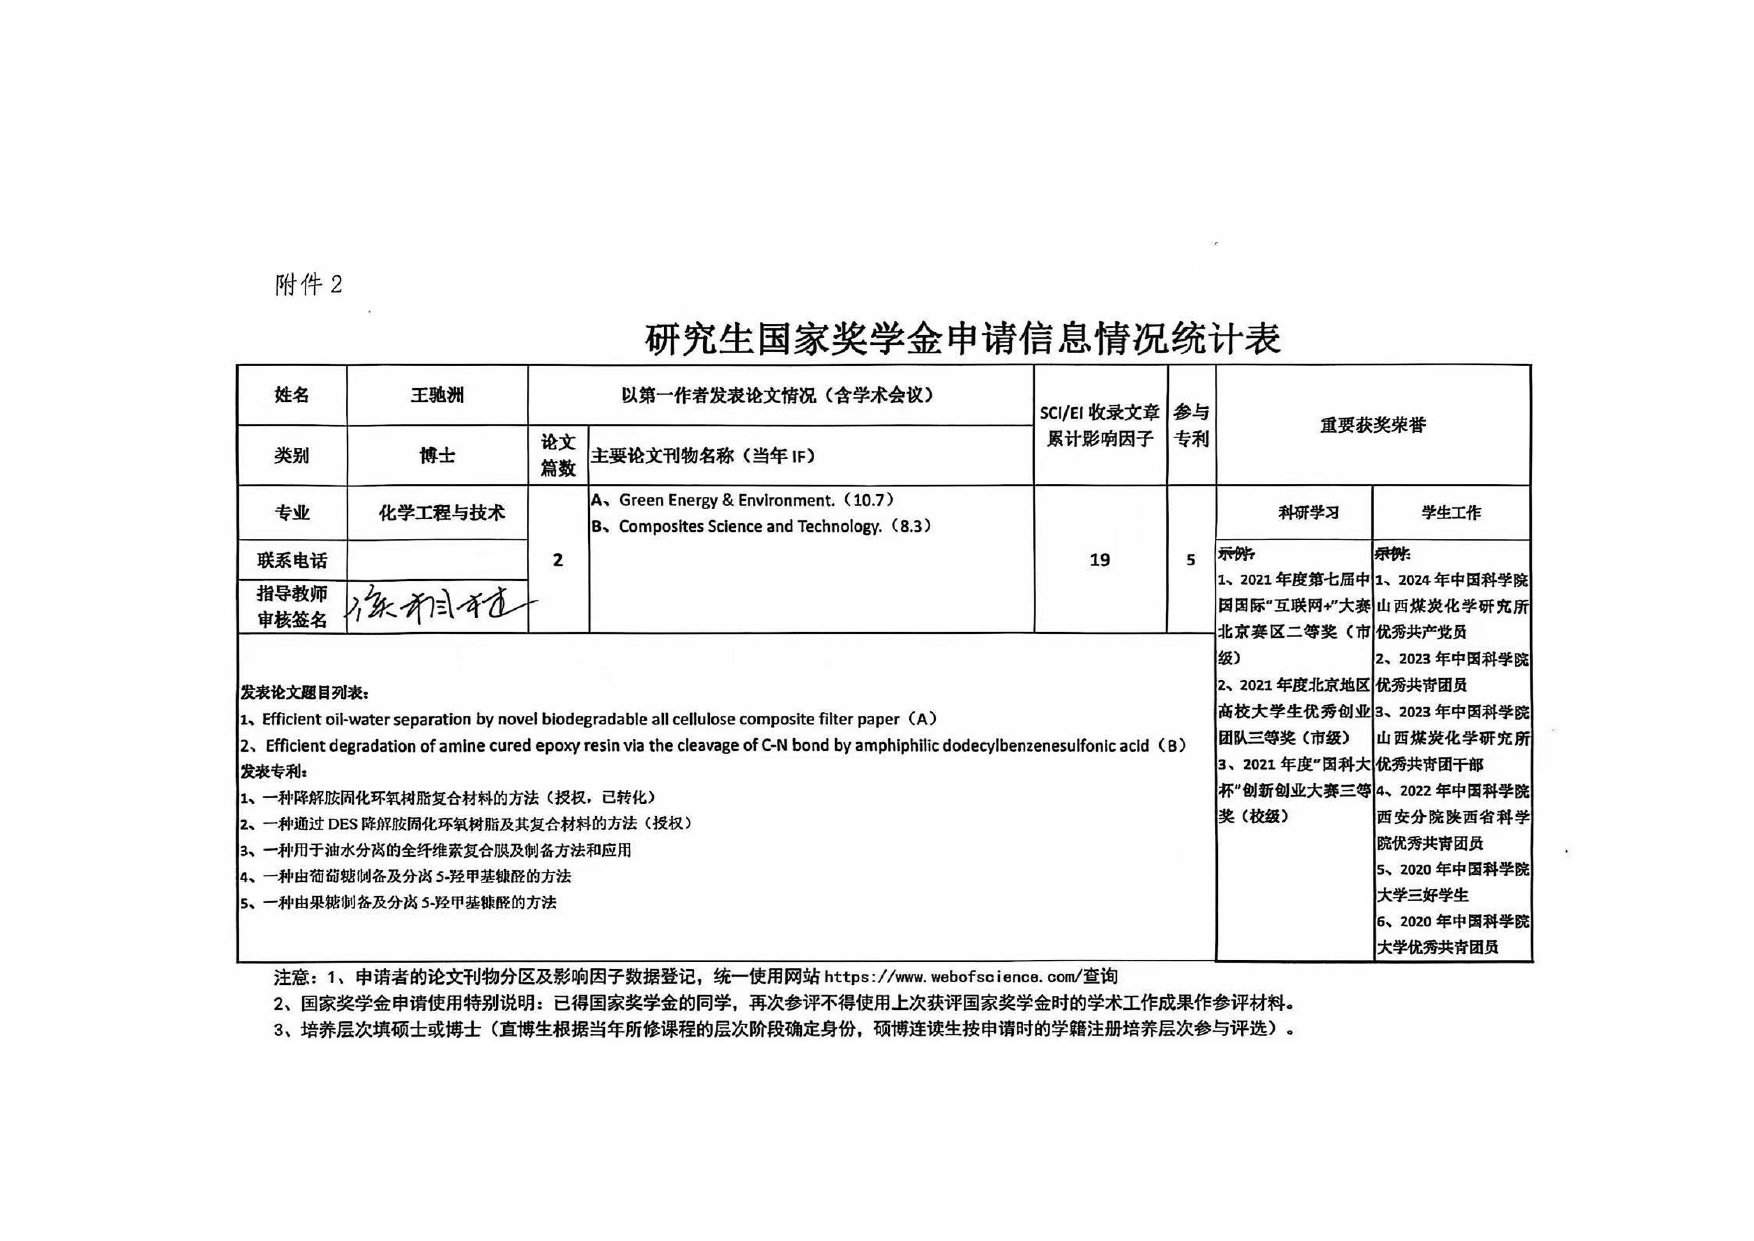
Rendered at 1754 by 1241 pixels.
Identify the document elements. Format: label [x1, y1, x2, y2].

picture [150, 197, 1575, 1043]
